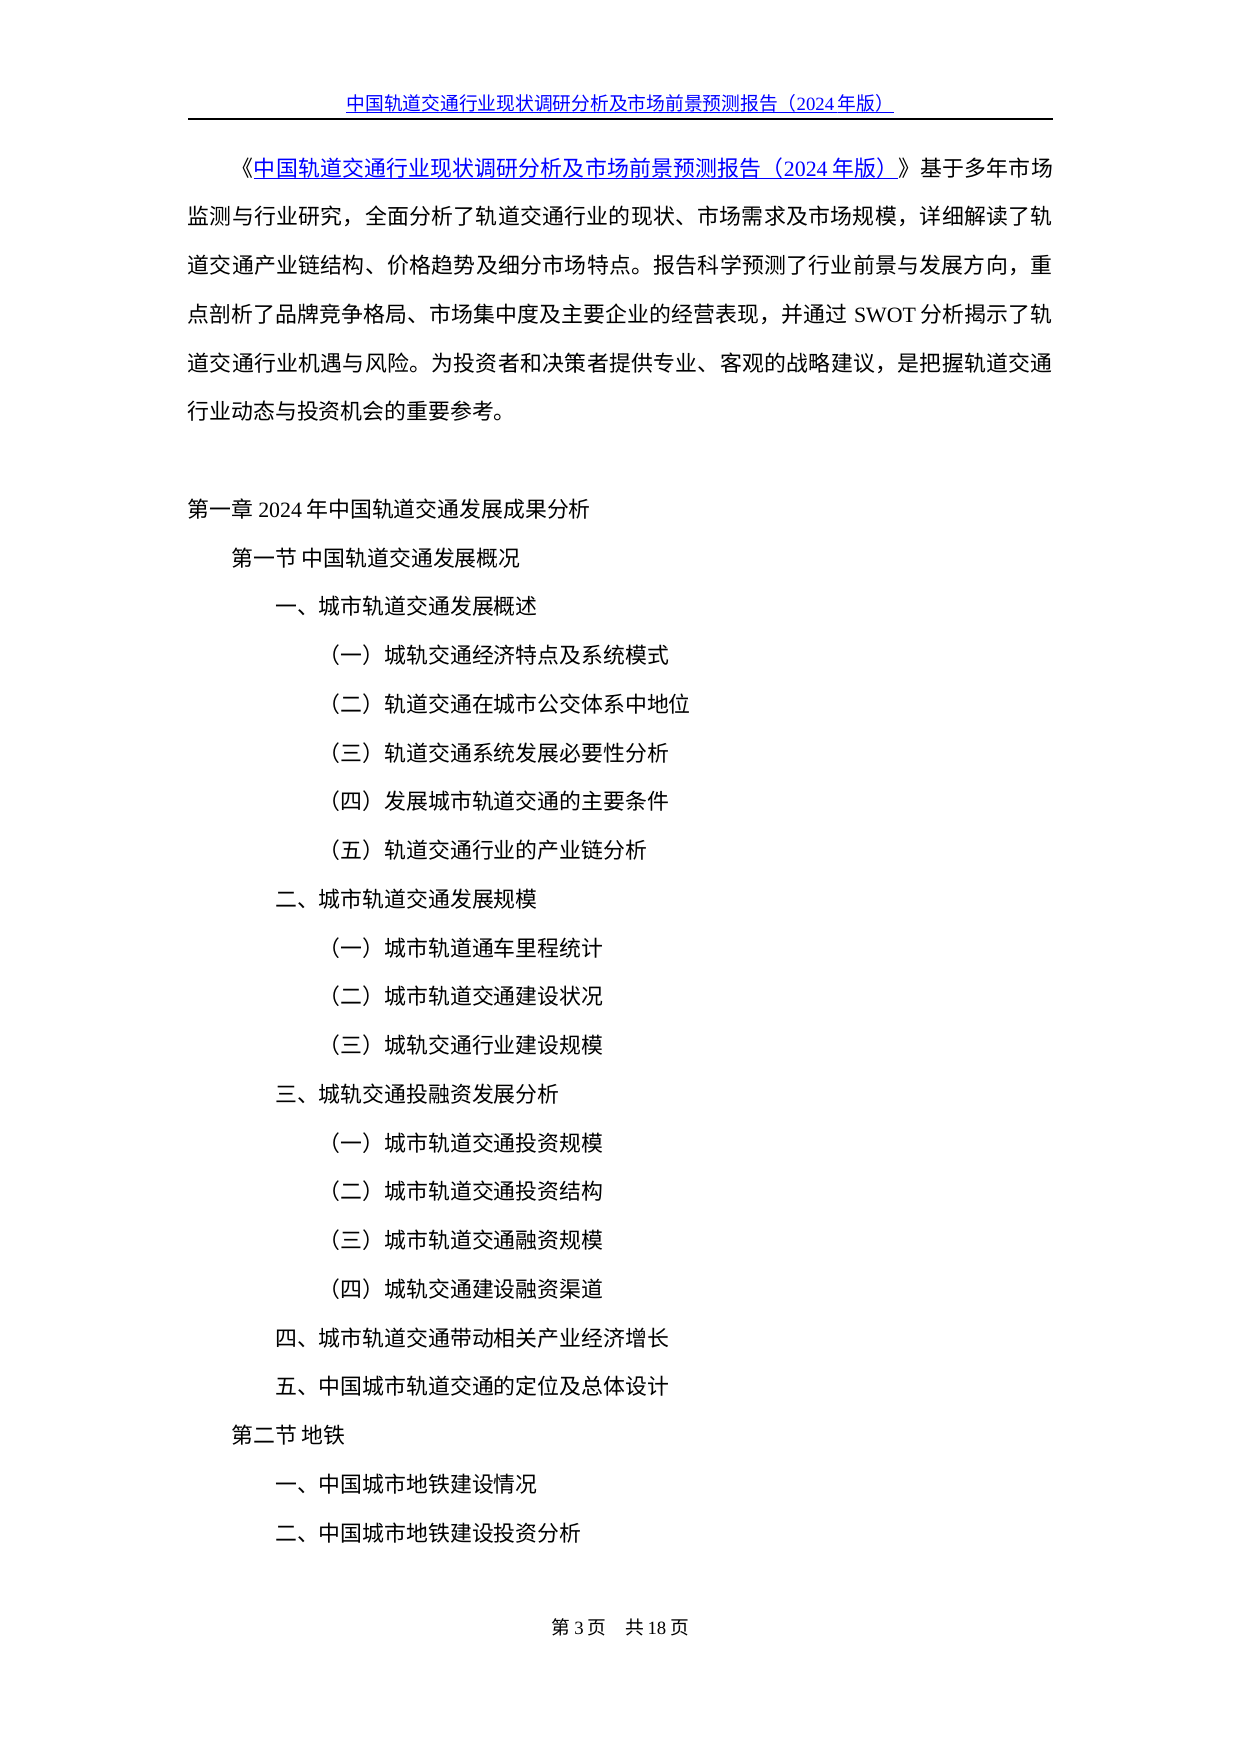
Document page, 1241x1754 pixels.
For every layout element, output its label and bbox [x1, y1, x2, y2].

text [187, 150, 1053, 1548]
